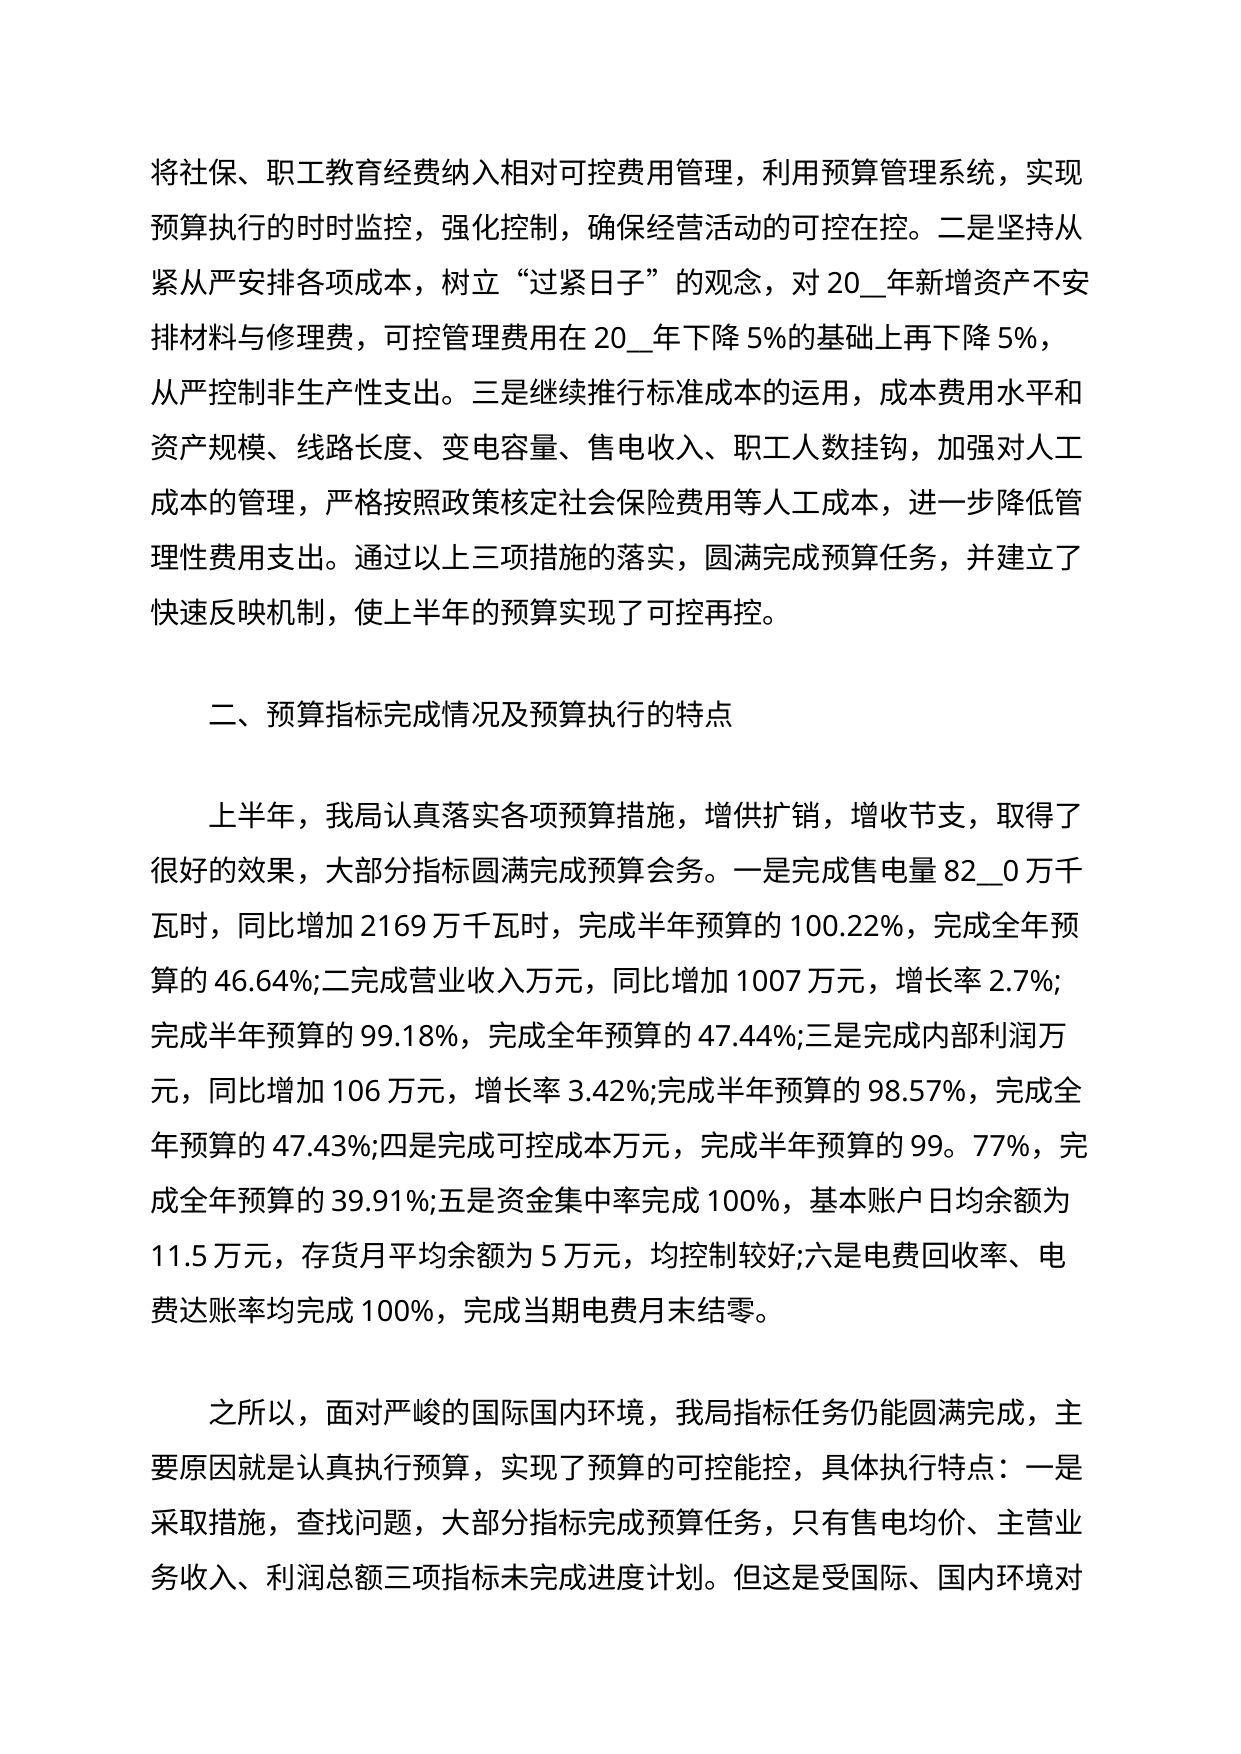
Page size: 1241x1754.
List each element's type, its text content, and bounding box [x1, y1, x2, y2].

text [150, 150, 1090, 632]
text 二、预算指标完成情况及预算执行的特点 [150, 691, 1090, 733]
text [150, 1390, 1090, 1597]
text 上半年，我局认真落实各项预算措施，增供扩销，增收节支，取得了很好的效果，大部分指标圆满完成预算会务。一是完成售电量82__0万千瓦时，同比增加2169万千瓦时，完成半年预算的100.22%，完成全年预算的46.64%;二完成营业收入万元，同比增加1007万元，增长率2.7%;完成半年预算的99.18%，完成全年预算的47.44%;三是完成内部利润万元，同比增加106万元，增长率3.42%;完成半年预算的98.57%，完成全年预算的47.43%;四是完成可控成本万元，完成半年预算的99。77%，完成全年预算的39.91%;五是资金集中率完成100%，基本账户日均余额为11.5万元，存货月平均余额为5万元，均控制较好;六是电费回收率、电费达账率均完成100%，完成当期电费月末结零。 [150, 793, 1090, 1330]
